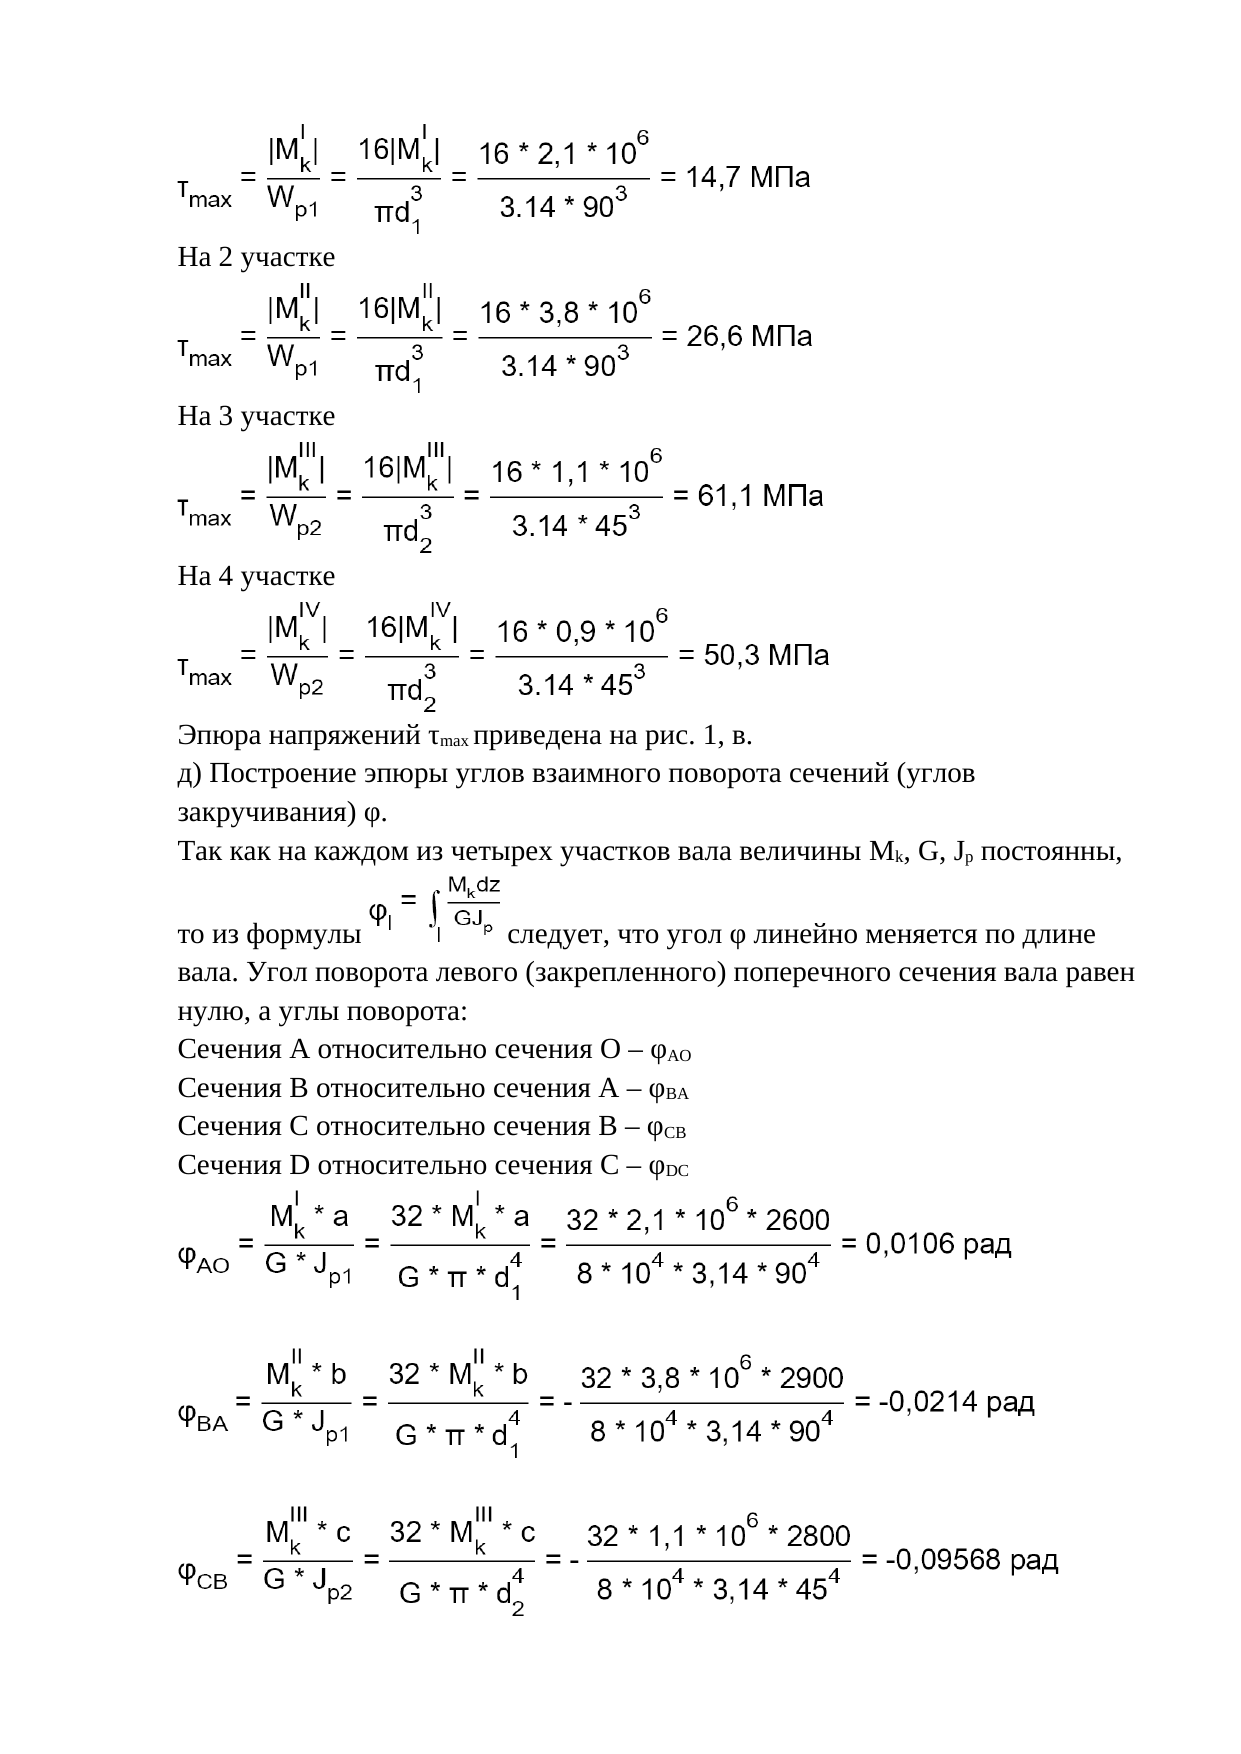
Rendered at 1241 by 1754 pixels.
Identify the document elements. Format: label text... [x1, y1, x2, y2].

text На 2 участке [177, 239, 1152, 272]
text Так как на каждом из четырех участков вала величины Mk, G, Jp постоянны, то из формулы следует, что угол φ линейно меняется по длине вала. Угол поворота левого (закрепленного) поперечного сечения вала равен нулю, а углы поворота: [177, 833, 1152, 1026]
text Сечения А относительно сечения О – φАО [177, 1031, 1152, 1065]
text Эпюра напряжений τmax приведена на рис. 1, в. [177, 717, 1152, 751]
text Сечения D относительно сечения С – φDС [177, 1147, 1152, 1181]
text д) Построение эпюры углов взаимного поворота сечений (углов закручивания) φ. [177, 756, 1152, 828]
text На 4 участке [177, 558, 1152, 591]
text На 3 участке [177, 398, 1152, 432]
text Сечения В относительно сечения А – φВА [177, 1070, 1152, 1103]
text Сечения С относительно сечения В – φСВ [177, 1108, 1152, 1142]
